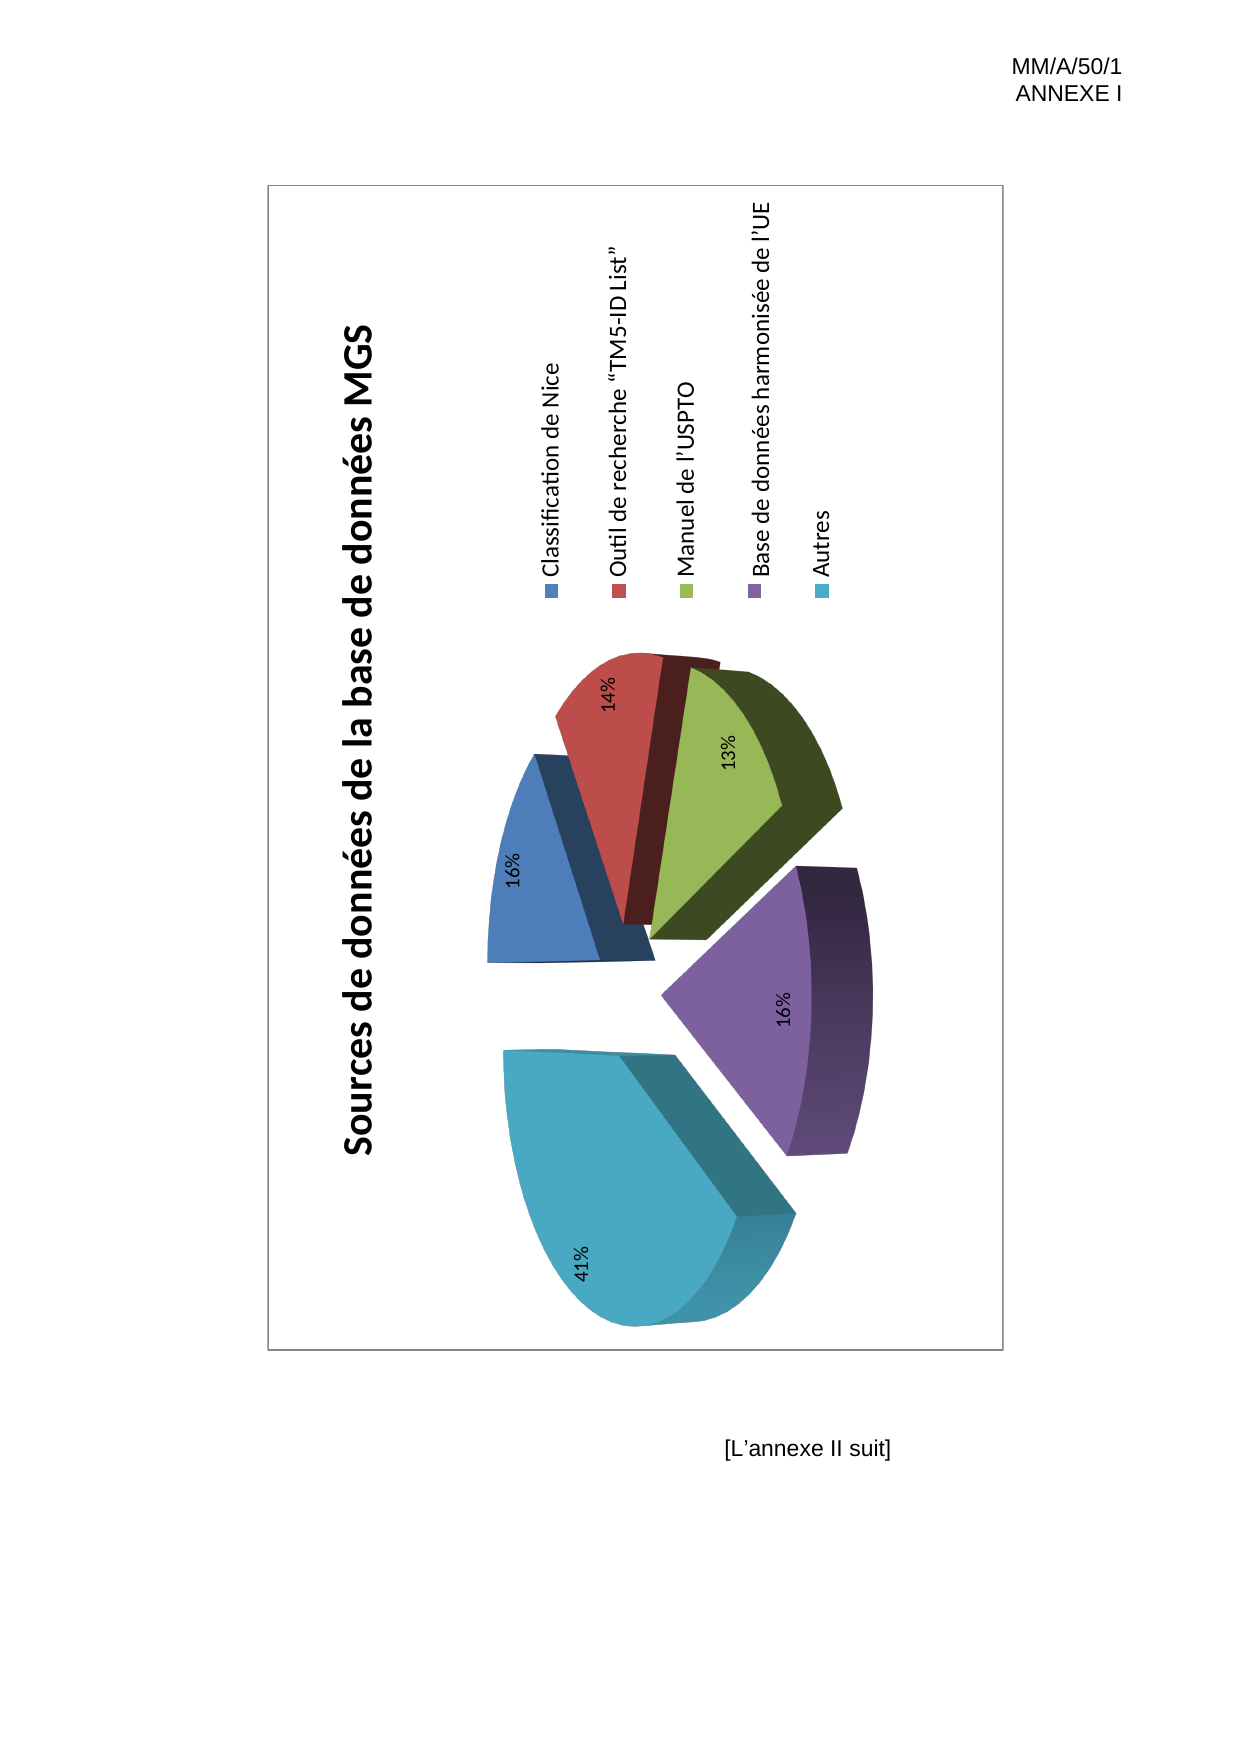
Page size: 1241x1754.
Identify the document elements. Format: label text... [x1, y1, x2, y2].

text [L’annexe II suit] [724, 1434, 1122, 1461]
